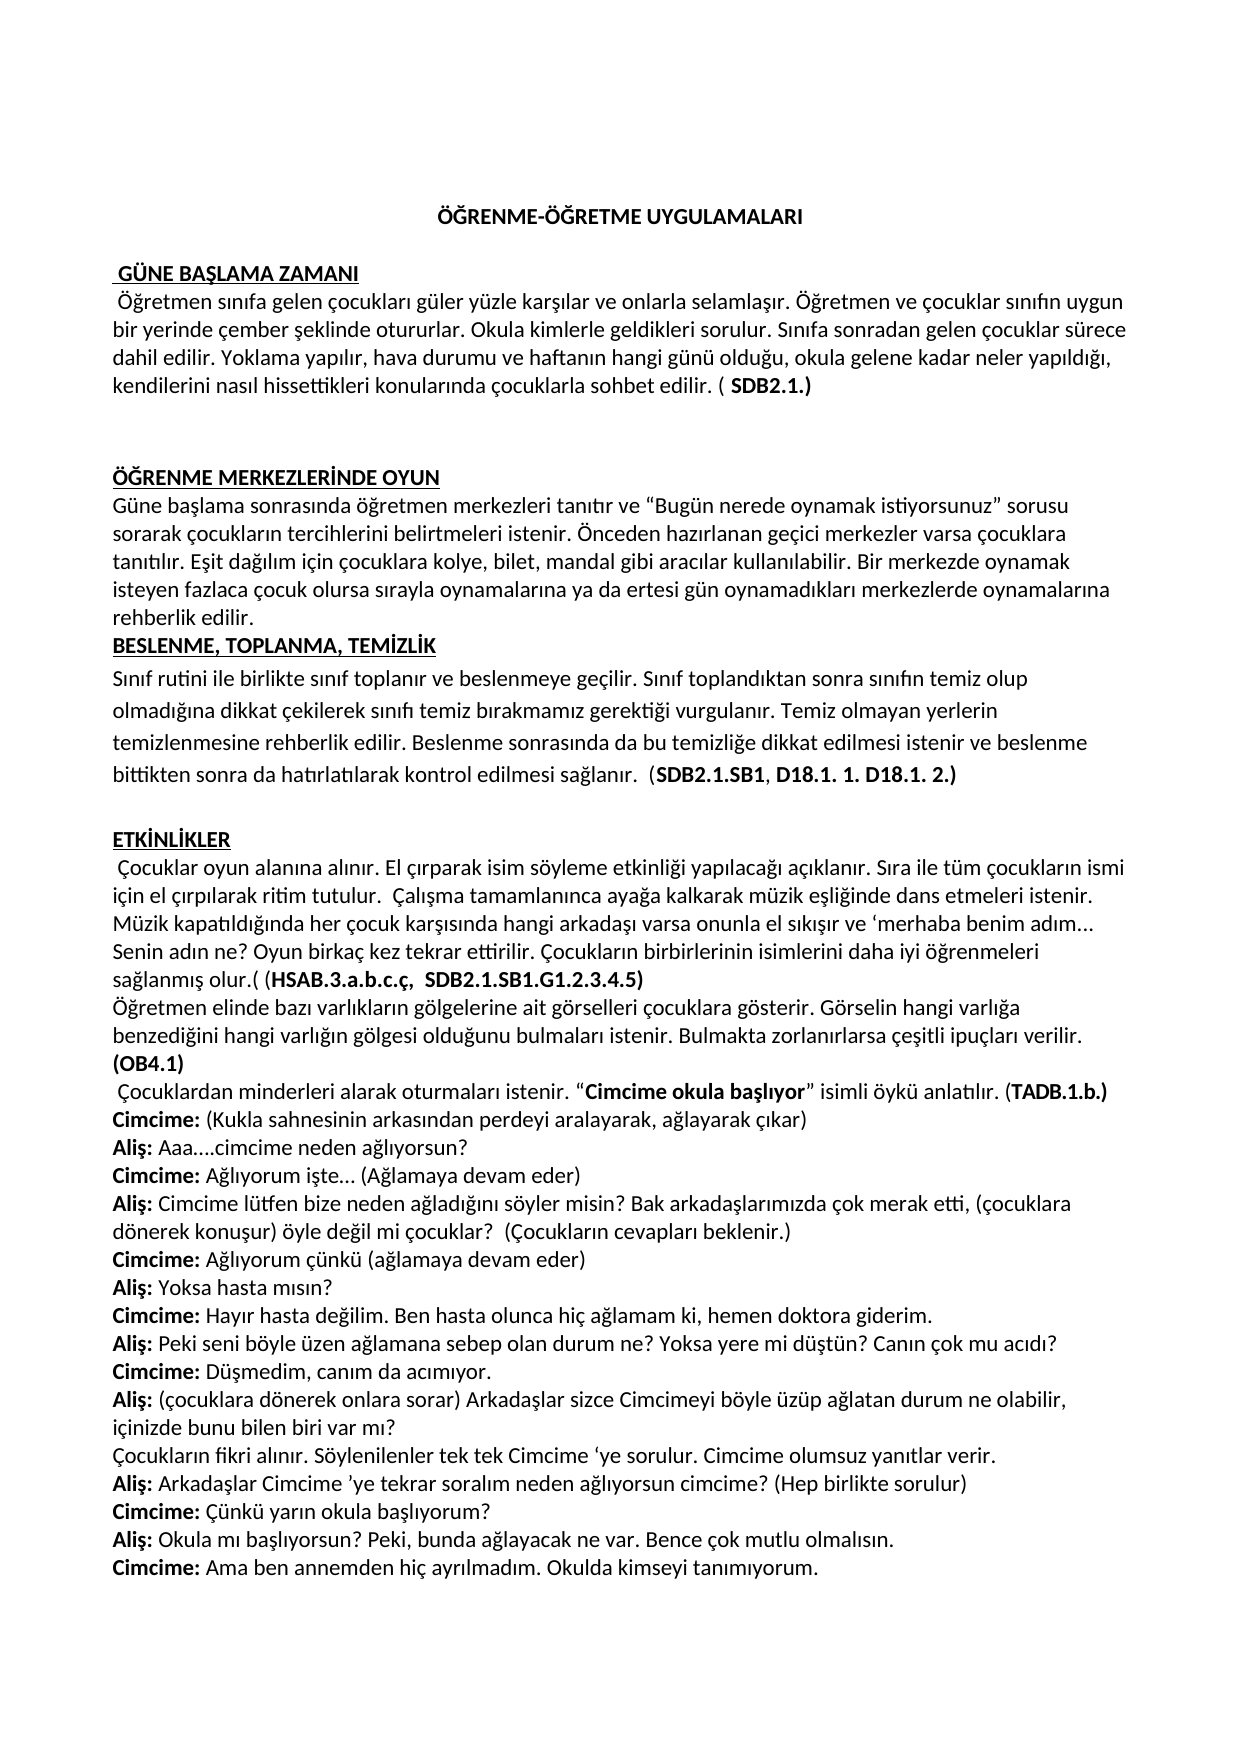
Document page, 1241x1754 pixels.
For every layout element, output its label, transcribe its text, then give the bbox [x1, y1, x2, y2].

text Aliş: Arkadaşlar Cimcime ’ye tekrar soralım neden ağlıyorsun cimcime? (Hep birlikte sorulur) [112, 1469, 1128, 1497]
text Çocuklar oyun alanına alınır. El çırparak isim söyleme etkinliği yapılacağı açıklanır. Sıra ile tüm çocukların ismi için el çırpılarak ritim tutulur. Çalışma tamamlanınca ayağa kalkarak müzik eşliğinde dans etmeleri istenir. Müzik kapatıldığında her çocuk karşısında hangi arkadaşı varsa onunla el sıkışır ve ‘merhaba benim adım... Senin adın ne? Oyun birkaç kez tekrar ettirilir. Çocukların birbirlerinin isimlerini daha iyi öğrenmeleri sağlanmış olur.( (HSAB.3.a.b.c.ç, SDB2.1.SB1.G1.2.3.4.5) [112, 853, 1128, 993]
text Cimcime: Çünkü yarın okula başlıyorum? [112, 1497, 1128, 1525]
text Cimcime: Ağlıyorum çünkü (ağlamaya devam eder) [112, 1245, 1128, 1273]
text Aliş: Okula mı başlıyorsun? Peki, bunda ağlayacak ne var. Bence çok mutlu olmalısın. [112, 1525, 1128, 1553]
text GÜNE BAŞLAMA ZAMANI [112, 259, 1128, 287]
text Aliş: Aaa….cimcime neden ağlıyorsun? [112, 1133, 1128, 1161]
text Çocukların fikri alınır. Söylenilenler tek tek Cimcime ‘ye sorulur. Cimcime olumsuz yanıtlar verir. [112, 1441, 1128, 1469]
text Cimcime: Ağlıyorum işte… (Ağlamaya devam eder) [112, 1161, 1128, 1189]
text Cimcime: (Kukla sahnesinin arkasından perdeyi aralayarak, ağlayarak çıkar) [112, 1105, 1128, 1133]
text Aliş: Peki seni böyle üzen ağlamana sebep olan durum ne? Yoksa yere mi düştün? Canın çok mu acıdı? [112, 1329, 1128, 1357]
text (OB4.1) [112, 1049, 1128, 1077]
text ÖĞRENME MERKEZLERİNDE OYUN [112, 463, 1128, 491]
text Aliş: Yoksa hasta mısın? [112, 1273, 1128, 1301]
text Güne başlama sonrasında öğretmen merkezleri tanıtır ve “Bugün nerede oynamak istiyorsunuz” sorusu sorarak çocukların tercihlerini belirtmeleri istenir. Önceden hazırlanan geçici merkezler varsa çocuklara tanıtılır. Eşit dağılım için çocuklara kolye, bilet, mandal gibi aracılar kullanılabilir. Bir merkezde oynamak isteyen fazlaca çocuk olursa sırayla oynamalarına ya da ertesi gün oynamadıkları merkezlerde oynamalarına rehberlik edilir. [112, 491, 1128, 632]
text Cimcime: Hayır hasta değilim. Ben hasta olunca hiç ağlamam ki, hemen doktora giderim. [112, 1301, 1128, 1329]
text Cimcime: Ama ben annemden hiç ayrılmadım. Okulda kimseyi tanımıyorum. [112, 1553, 1128, 1581]
text Aliş: (çocuklara dönerek onlara sorar) Arkadaşlar sizce Cimcimeyi böyle üzüp ağlatan durum ne olabilir, içinizde bunu bilen biri var mı? [112, 1385, 1128, 1441]
text ETKİNLİKLER [112, 825, 1128, 853]
text Aliş: Cimcime lütfen bize neden ağladığını söyler misin? Bak arkadaşlarımızda çok merak etti, (çocuklara dönerek konuşur) öyle değil mi çocuklar? (Çocukların cevapları beklenir.) [112, 1189, 1128, 1245]
text Öğretmen sınıfa gelen çocukları güler yüzle karşılar ve onlarla selamlaşır. Öğretmen ve çocuklar sınıfın uygun bir yerinde çember şeklinde otururlar. Okula kimlerle geldikleri sorulur. Sınıfa sonradan gelen çocuklar sürece dahil edilir. Yoklama yapılır, hava durumu ve haftanın hangi günü olduğu, okula gelene kadar neler yapıldığı, kendilerini nasıl hissettikleri konularında çocuklarla sohbet edilir. ( SDB2.1.) [112, 287, 1128, 399]
text Cimcime: Düşmedim, canım da acımıyor. [112, 1357, 1128, 1385]
text Çocuklardan minderleri alarak oturmaları istenir. “Cimcime okula başlıyor” isimli öykü anlatılır. (TADB.1.b.) [112, 1077, 1128, 1105]
text BESLENME, TOPLANMA, TEMİZLİK [112, 632, 1128, 659]
text ÖĞRENME-ÖĞRETME UYGULAMALARI [112, 202, 1128, 230]
text Öğretmen elinde bazı varlıkların gölgelerine ait görselleri çocuklara gösterir. Görselin hangi varlığa benzediğini hangi varlığın gölgesi olduğunu bulmaları istenir. Bulmakta zorlanırlarsa çeşitli ipuçları verilir. [112, 993, 1128, 1049]
text Sınıf rutini ile birlikte sınıf toplanır ve beslenmeye geçilir. Sınıf toplandıktan sonra sınıfın temiz olup olmadığına dikkat çekilerek sınıfı temiz bırakmamız gerektiği vurgulanır. Temiz olmayan yerlerin temizlenmesine rehberlik edilir. Beslenme sonrasında da bu temizliğe dikkat edilmesi istenir ve beslenme bittikten sonra da hatırlatılarak kontrol edilmesi sağlanır. (SDB2.1.SB1, D18.1. 1. D18.1. 2.) [112, 664, 1128, 788]
